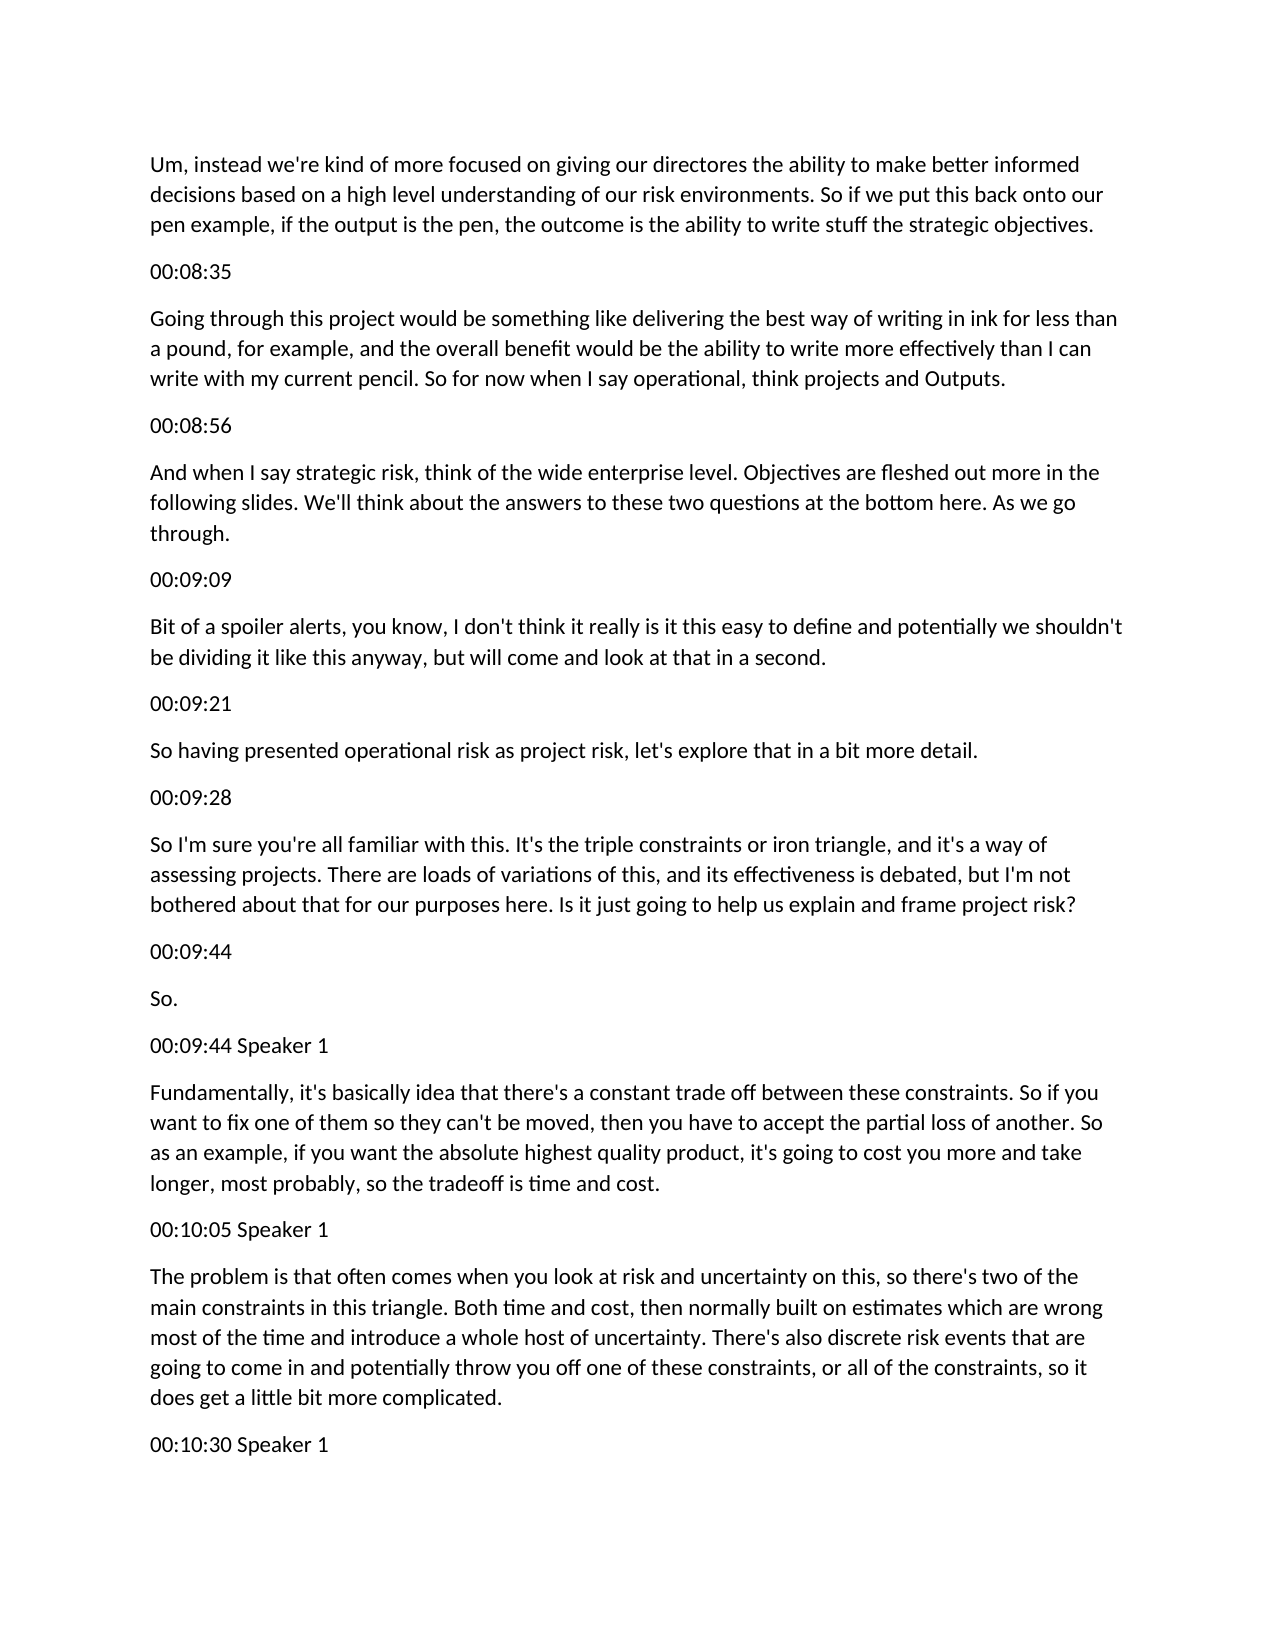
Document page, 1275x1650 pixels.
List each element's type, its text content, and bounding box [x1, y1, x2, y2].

text 00:09:21 [150, 689, 1125, 718]
text So I'm sure you're all familiar with this. It's the triple constraints or iron triangle, and it's a way of assessing projects. There are loads of variations of this, and its effectiveness is debated, but I'm not bothered about that for our purposes here. Is it just going to help us explain and frame project risk? [150, 830, 1125, 919]
text The problem is that often comes when you look at risk and uncertainty on this, so there's two of the main constraints in this triangle. Both time and cost, then normally built on estimates which are wrong most of the time and introduce a whole host of uncertainty. There's also discrete risk events that are going to come in and potentially throw you off one of these constraints, or all of the constraints, so it does get a little bit more complicated. [150, 1262, 1125, 1411]
text And when I say strategic risk, think of the wide enterprise level. Objectives are fleshed out more in the following slides. We'll think about the answers to these two questions at the bottom here. As we go through. [150, 458, 1125, 547]
text Going through this project would be something like delivering the best way of writing in ink for less than a pound, for example, and the overall benefit would be the ability to write more effectively than I can write with my current pencil. So for now when I say operational, think projects and Outputs. [150, 304, 1125, 393]
text 00:09:09 [150, 566, 1125, 594]
text 00:10:05 Speaker 1 [150, 1216, 1125, 1244]
text 00:08:35 [150, 257, 1125, 285]
text Um, instead we're kind of more focused on giving our directores the ability to make better informed decisions based on a high level understanding of our risk environments. So if we put this back onto our pen example, if the output is the pen, the outcome is the ability to write stuff the strategic objectives. [150, 150, 1125, 238]
text 00:09:44 Speaker 1 [150, 1031, 1125, 1059]
text So. [150, 984, 1125, 1012]
text 00:09:28 [150, 783, 1125, 811]
text 00:10:30 Speaker 1 [150, 1430, 1125, 1458]
text 00:08:56 [150, 411, 1125, 439]
text So having presented operational risk as project risk, let's explore that in a bit more detail. [150, 736, 1125, 764]
text Bit of a spoiler alerts, you know, I don't think it really is it this easy to define and potentially we shouldn't be dividing it like this anyway, but will come and look at that in a second. [150, 612, 1125, 671]
text Fundamentally, it's basically idea that there's a constant trade off between these constraints. So if you want to fix one of them so they can't be moved, then you have to accept the partial loss of another. So as an example, if you want the absolute highest quality product, it's going to cost you more and take longer, most probably, so the tradeoff is time and cost. [150, 1078, 1125, 1197]
text 00:09:44 [150, 937, 1125, 966]
